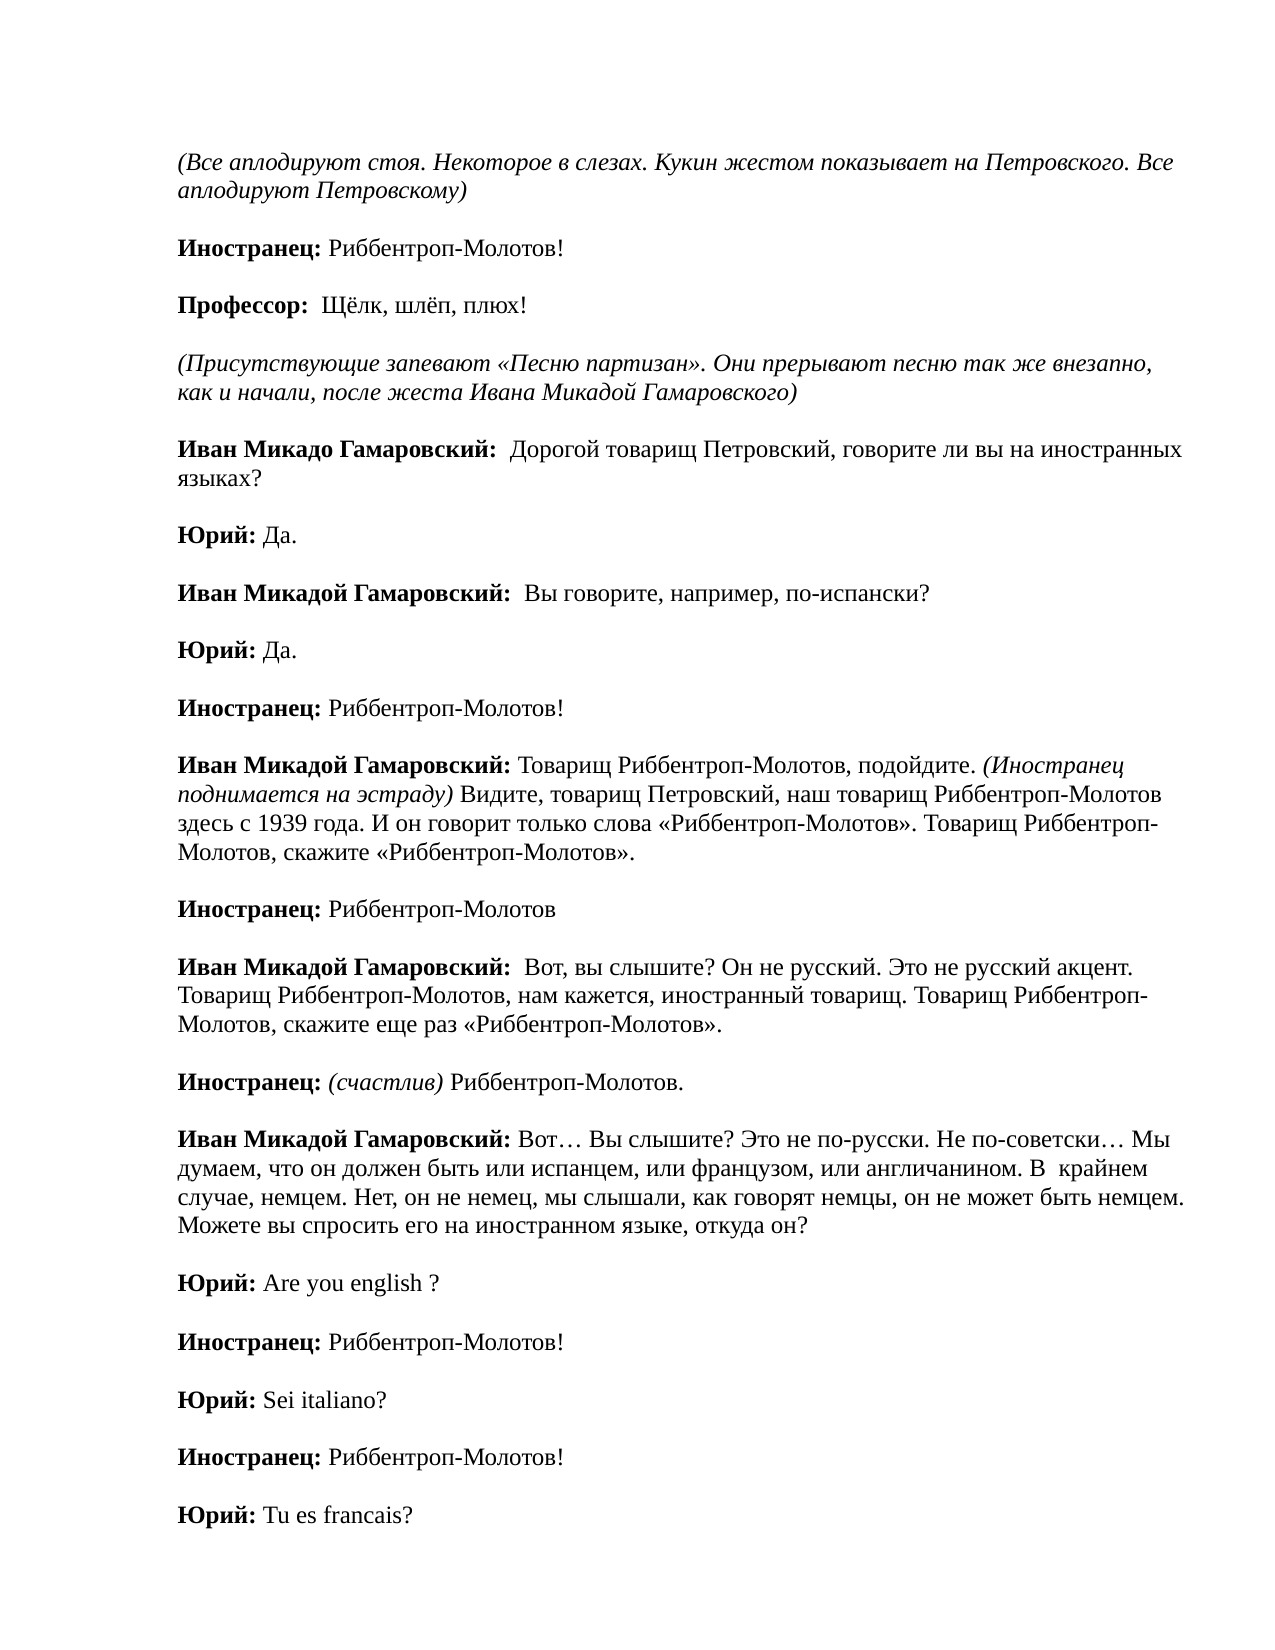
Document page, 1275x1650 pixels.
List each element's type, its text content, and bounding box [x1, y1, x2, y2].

text (Все аплодируют стоя. Некоторое в слезах. Кукин жестом показывает на Петровского. Все аплодируют Петровскому) [177, 147, 1186, 204]
text Юрий: Да. [177, 636, 1186, 664]
text Иностранец: Риббентроп-Молотов! [177, 1442, 1186, 1471]
text Юрий: Sei italiano? [177, 1385, 1186, 1414]
text Иван Микадой Гамаровский: Товарищ Риббентроп-Молотов, подойдите. (Иностранец поднимается на эстраду) Видите, товарищ Петровский, наш товарищ Риббентроп-Молотов здесь с 1939 года. И он говорит только слова «Риббентроп-Молотов». Товарищ Риббентроп-Молотов, скажите «Риббентроп-Молотов». [177, 751, 1186, 866]
text Иностранец: (счастлив) Риббентроп-Молотов. [177, 1067, 1186, 1096]
text Иностранец: Риббентроп-Молотов [177, 894, 1186, 923]
text Иван Микадой Гамаровский: Вот, вы слышите? Он не русский. Это не русский акцент. Товарищ Риббентроп-Молотов, нам кажется, иностранный товарищ. Товарищ Риббентроп-Молотов, скажите еще раз «Риббентроп-Молотов». [177, 952, 1186, 1038]
text Юрий: Are you english ? [177, 1268, 1186, 1297]
text Юрий: Tu es francais? [177, 1500, 1186, 1529]
text Иван Микадо Гамаровский: Дорогой товарищ Петровский, говорите ли вы на иностранных языках? [177, 434, 1186, 492]
text Юрий: Да. [177, 521, 1186, 549]
text (Присутствующие запевают «Песню партизан». Они прерывают песню так же внезапно, как и начали, после жеста Ивана Микадой Гамаровского) [177, 348, 1186, 406]
text Иностранец: Риббентроп-Молотов! [177, 233, 1186, 262]
text Иван Микадой Гамаровский: Вы говорите, например, по-испански? [177, 578, 1186, 607]
text Иван Микадой Гамаровский: Вот… Вы слышите? Это не по-русски. Не по-советски… Мы думаем, что он должен быть или испанцем, или французом, или англичанином. В крайнем случае, немцем. Нет, он не немец, мы слышали, как говорят немцы, он не может быть немцем. Можете вы спросить его на иностранном языке, откуда он? [177, 1124, 1186, 1239]
text Иностранец: Риббентроп-Молотов! [177, 693, 1186, 722]
text Иностранец: Риббентроп-Молотов! [177, 1327, 1186, 1356]
text Профессор: Щёлк, шлёп, плюх! [177, 291, 1186, 319]
